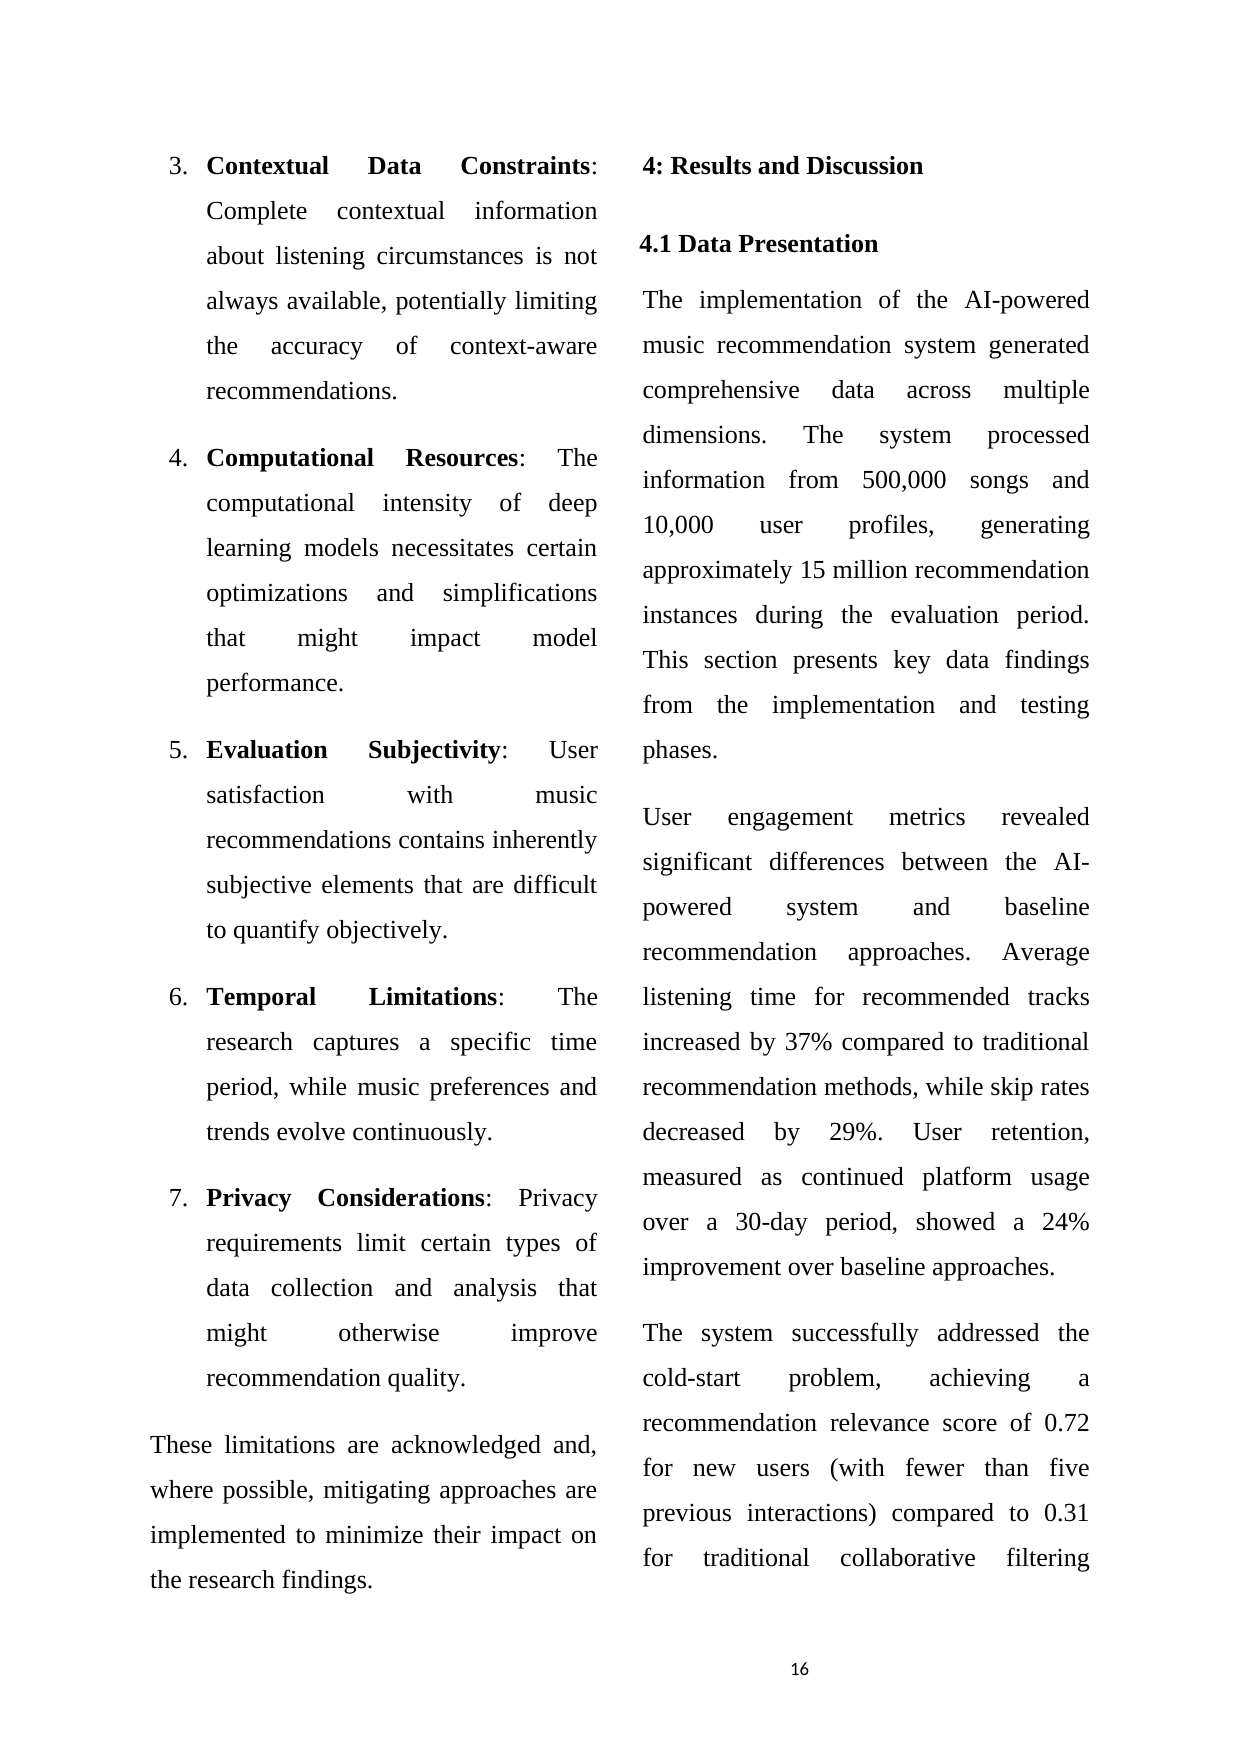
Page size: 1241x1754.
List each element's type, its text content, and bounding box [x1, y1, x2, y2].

text 4.1 Data Presentation [639, 228, 1090, 258]
text These limitations are acknowledged and, where possible, mitigating approaches are implemented to minimize their impact on the research findings. [150, 1429, 598, 1594]
list Evaluation Subjectivity: User satisfaction with music recommendations contains inherently subjective elements that are difficult to quantify objectively. [169, 734, 598, 944]
text 4: Results and Discussion [642, 150, 1090, 180]
text User engagement metrics revealed significant differences between the AI-powered system and baseline recommendation approaches. Average listening time for recommended tracks increased by 37% compared to traditional recommendation methods, while skip rates decreased by 29%. User retention, measured as continued platform usage over a 30-day period, showed a 24% improvement over baseline approaches. [642, 801, 1090, 1281]
text The implementation of the AI-powered music recommendation system generated comprehensive data across multiple dimensions. The system processed information from 500,000 songs and 10,000 user profiles, generating approximately 15 million recommendation instances during the evaluation period. This section presents key data findings from the implementation and testing phases. [642, 284, 1090, 764]
list Temporal Limitations: The research captures a specific time period, while music preferences and trends evolve continuously. [169, 981, 598, 1146]
list Contextual Data Constraints: Complete contextual information about listening circumstances is not always available, potentially limiting the accuracy of context-aware recommendations. [169, 150, 598, 405]
list Privacy Considerations: Privacy requirements limit certain types of data collection and analysis that might otherwise improve recommendation quality. [169, 1182, 598, 1392]
list Computational Resources: The computational intensity of deep learning models necessitates certain optimizations and simplifications that might impact model performance. [169, 442, 598, 697]
